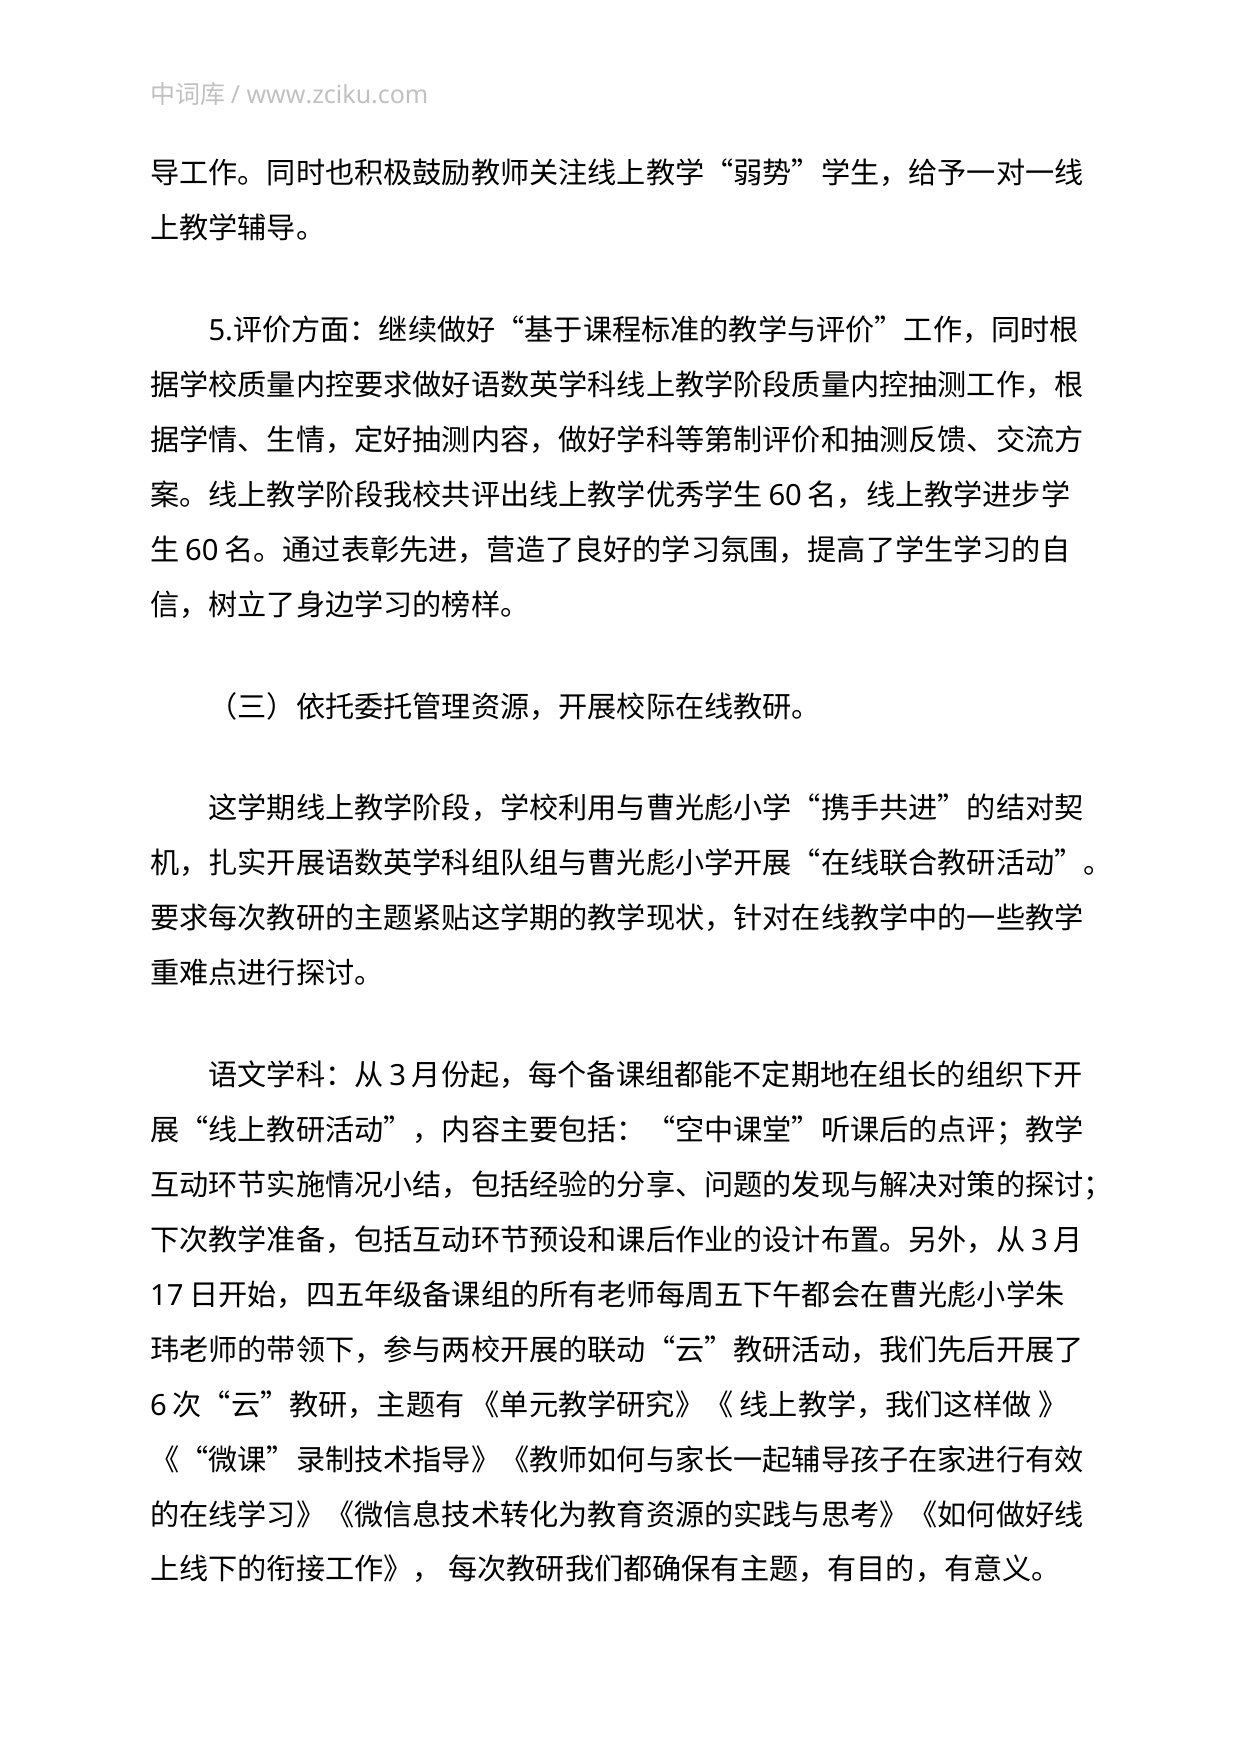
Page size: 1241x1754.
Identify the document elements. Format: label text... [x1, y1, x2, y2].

text 5.评价方面：继续做好“基于课程标准的教学与评价”工作，同时根据学校质量内控要求做好语数英学科线上教学阶段质量内控抽测工作，根据学情、生情，定好抽测内容，做好学科等第制评价和抽测反馈、交流方案。线上教学阶段我校共评出线上教学优秀学生60名，线上教学进步学生60名。通过表彰先进，营造了良好的学习氛围，提高了学生学习的自信，树立了身边学习的榜样。 [150, 307, 1090, 624]
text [150, 150, 1090, 247]
text （三）依托委托管理资源，开展校际在线教研。 [150, 683, 1090, 726]
text 这学期线上教学阶段，学校利用与曹光彪小学“携手共进”的结对契机，扎实开展语数英学科组队组与曹光彪小学开展“在线联合教研活动”。要求每次教研的主题紧贴这学期的教学现状，针对在线教学中的一些教学重难点进行探讨。 [150, 785, 1090, 992]
text 语文学科：从3月份起，每个备课组都能不定期地在组长的组织下开展“线上教研活动”，内容主要包括：“空中课堂”听课后的点评；教学互动环节实施情况小结，包括经验的分享、问题的发现与解决对策的探讨；下次教学准备，包括互动环节预设和课后作业的设计布置。另外，从3月17日开始，四五年级备课组的所有老师每周五下午都会在曹光彪小学朱玮老师的带领下，参与两校开展的联动“云”教研活动，我们先后开展了6次“云”教研，主题有 《单元教学研究》《 线上教学，我们这样做 》 《“微课”录制技术指导》《教师如何与家长一起辅导孩子在家进行有效的在线学习》《微信息技术转化为教育资源的实践与思考》《如何做好线上线下的衔接工作》， 每次教研我们都确保有主题，有目的，有意义。 [150, 1051, 1090, 1588]
